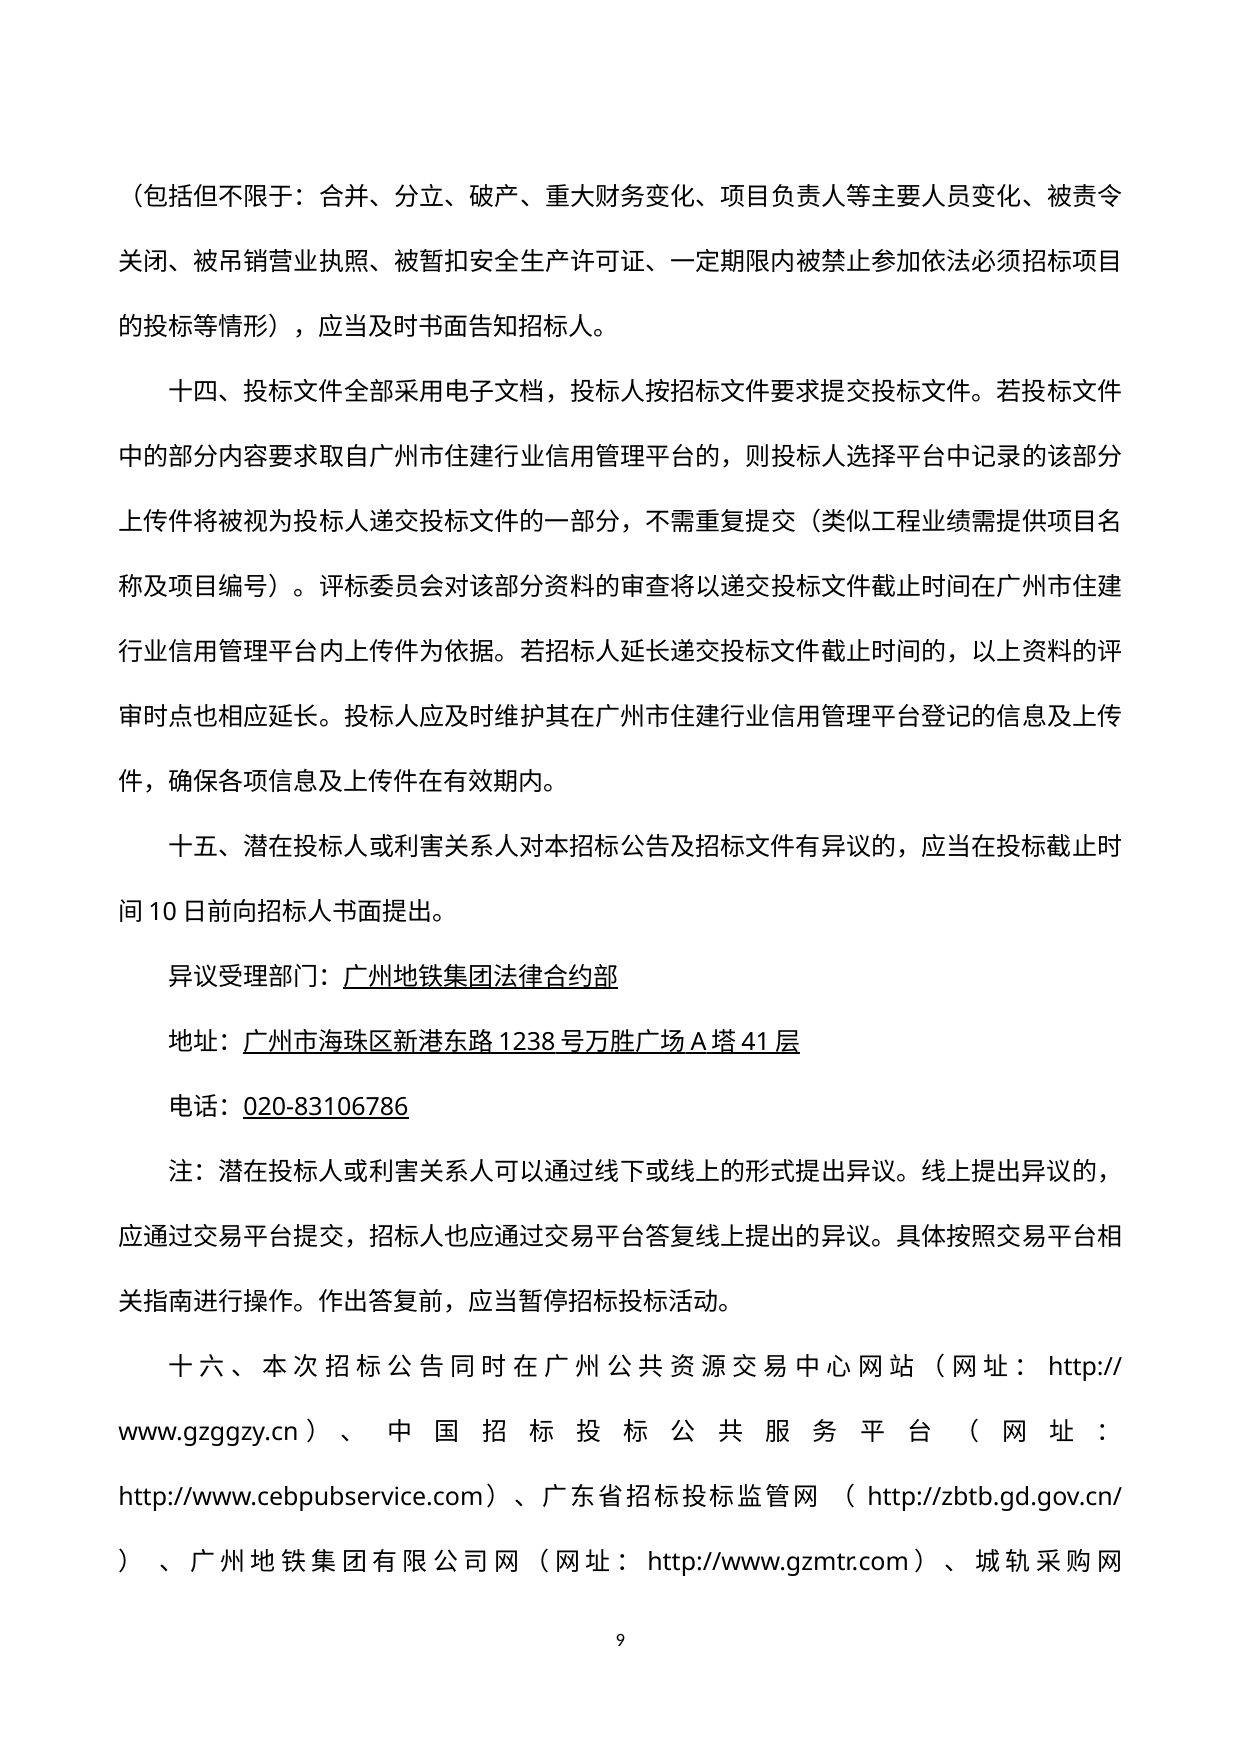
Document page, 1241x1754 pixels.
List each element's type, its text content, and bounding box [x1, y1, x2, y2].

text 电话：020-83106786 [118, 1072, 1122, 1137]
text 异议受理部门：广州地铁集团法律合约部 [118, 942, 1122, 1007]
text 地址：广州市海珠区新港东路1238号万胜广场A塔41层 [118, 1007, 1122, 1072]
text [118, 162, 1122, 357]
text 注：潜在投标人或利害关系人可以通过线下或线上的形式提出异议。线上提出异议的，应通过交易平台提交，招标人也应通过交易平台答复线上提出的异议。具体按照交易平台相关指南进行操作。作出答复前，应当暂停招标投标活动。 [118, 1137, 1122, 1332]
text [118, 1332, 1122, 1592]
text 十四、投标文件全部采用电子文档，投标人按招标文件要求提交投标文件。若投标文件中的部分内容要求取自广州市住建行业信用管理平台的，则投标人选择平台中记录的该部分上传件将被视为投标人递交投标文件的一部分，不需重复提交（类似工程业绩需提供项目名称及项目编号）。评标委员会对该部分资料的审查将以递交投标文件截止时间在广州市住建行业信用管理平台内上传件为依据。若招标人延长递交投标文件截止时间的，以上资料的评审时点也相应延长。投标人应及时维护其在广州市住建行业信用管理平台登记的信息及上传件，确保各项信息及上传件在有效期内。 [118, 357, 1122, 812]
text 十五、潜在投标人或利害关系人对本招标公告及招标文件有异议的，应当在投标截止时间10日前向招标人书面提出。 [118, 812, 1122, 942]
